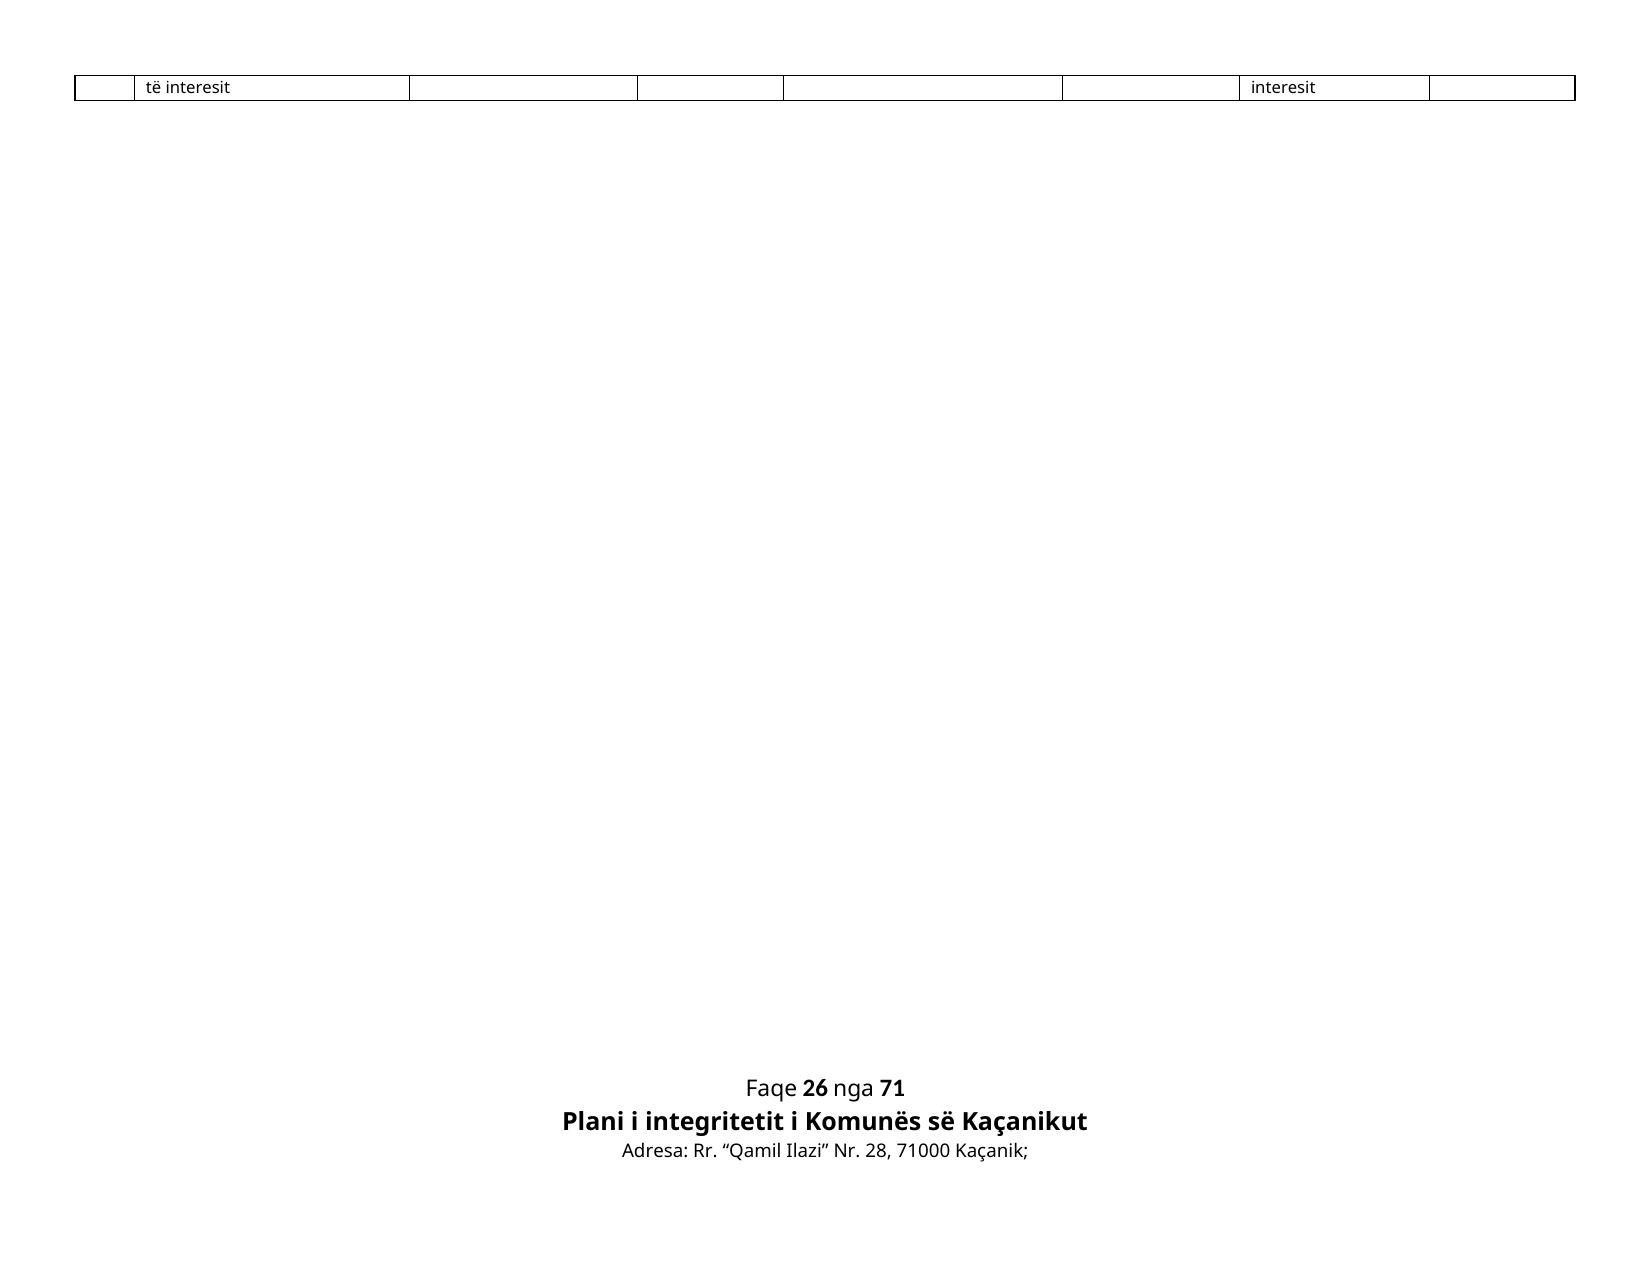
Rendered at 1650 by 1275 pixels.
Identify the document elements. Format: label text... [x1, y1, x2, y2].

table_cell N/A [638, 76, 783, 100]
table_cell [1430, 76, 1574, 100]
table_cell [135, 76, 409, 100]
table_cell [1063, 76, 1239, 100]
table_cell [784, 76, 1062, 100]
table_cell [1240, 76, 1429, 100]
table_cell 4 [76, 76, 134, 100]
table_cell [410, 76, 637, 100]
